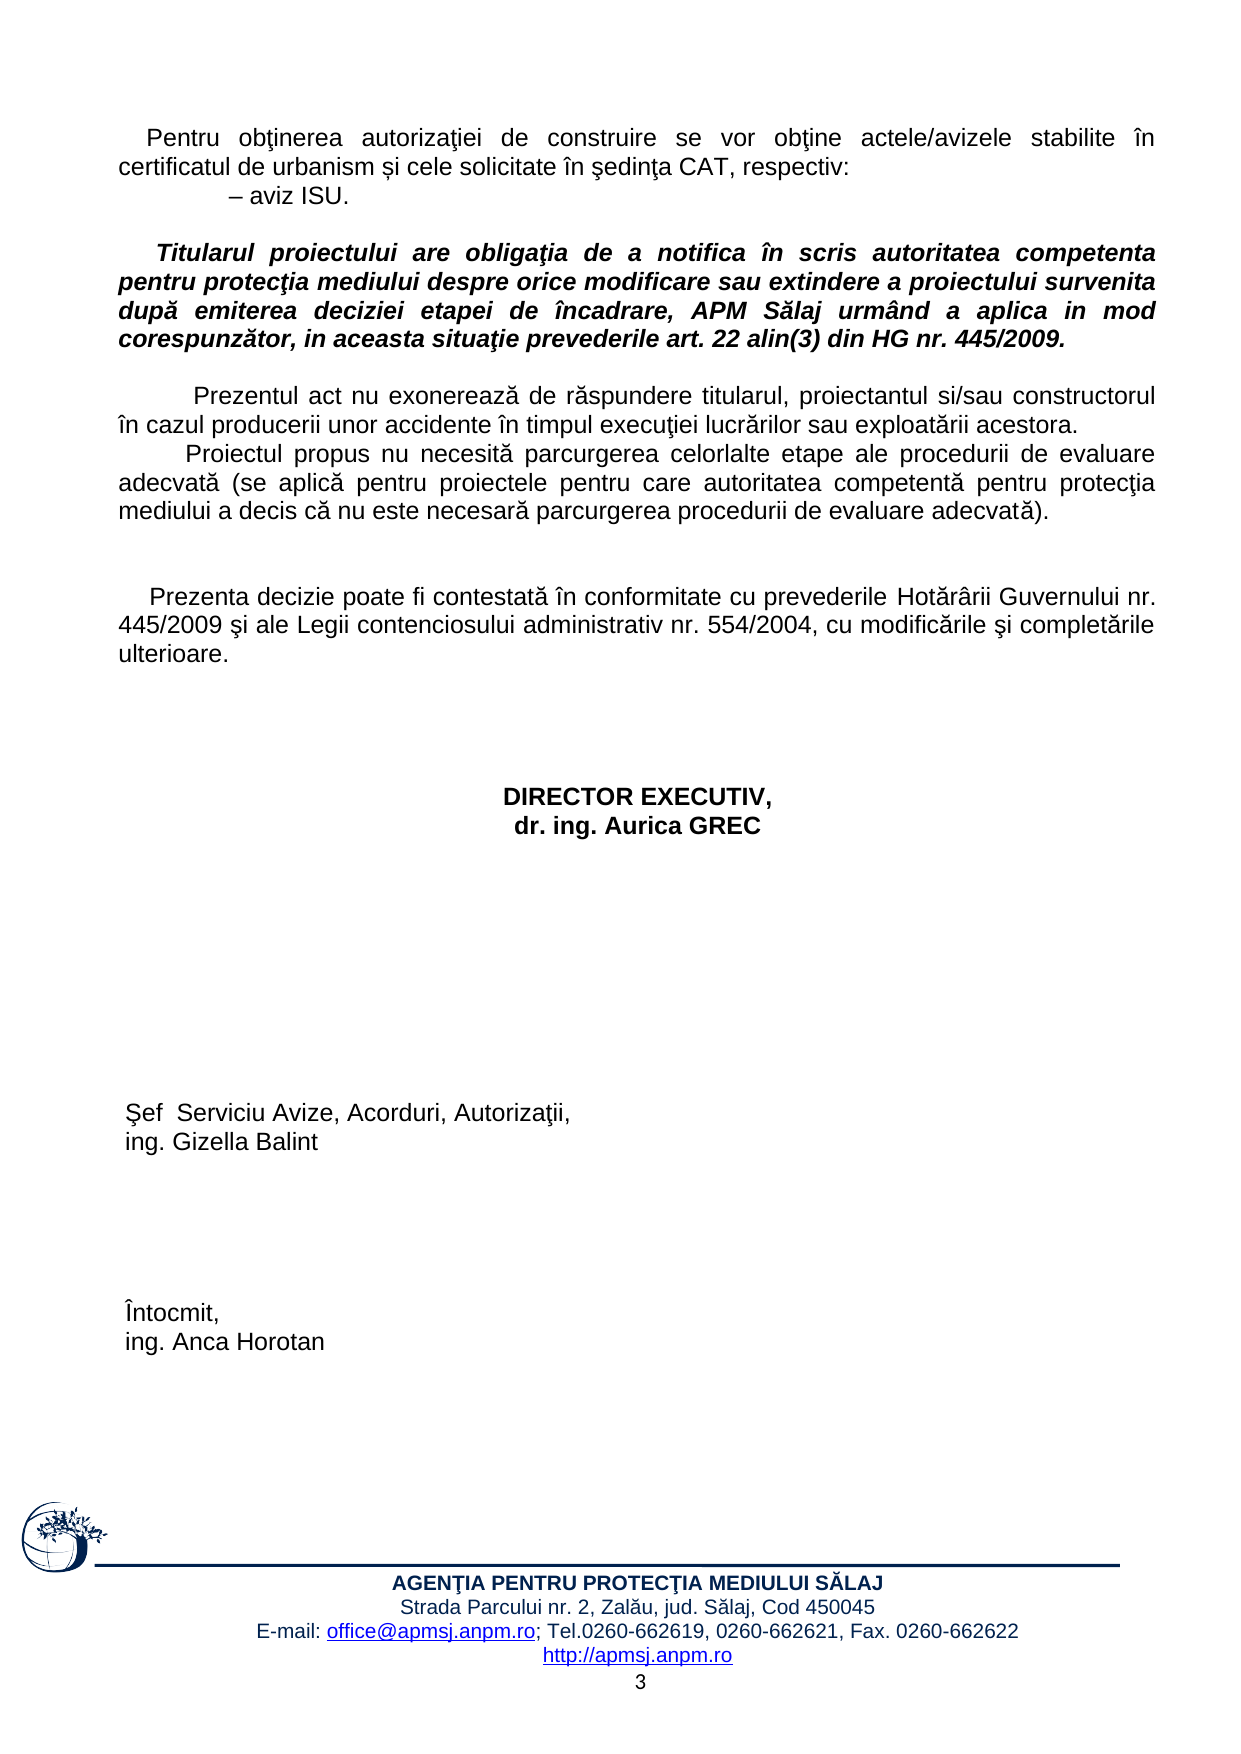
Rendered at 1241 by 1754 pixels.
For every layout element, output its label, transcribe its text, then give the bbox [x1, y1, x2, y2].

text Prezenta decizie poate fi contestată în conformitate cu prevederile [118, 582, 1157, 668]
